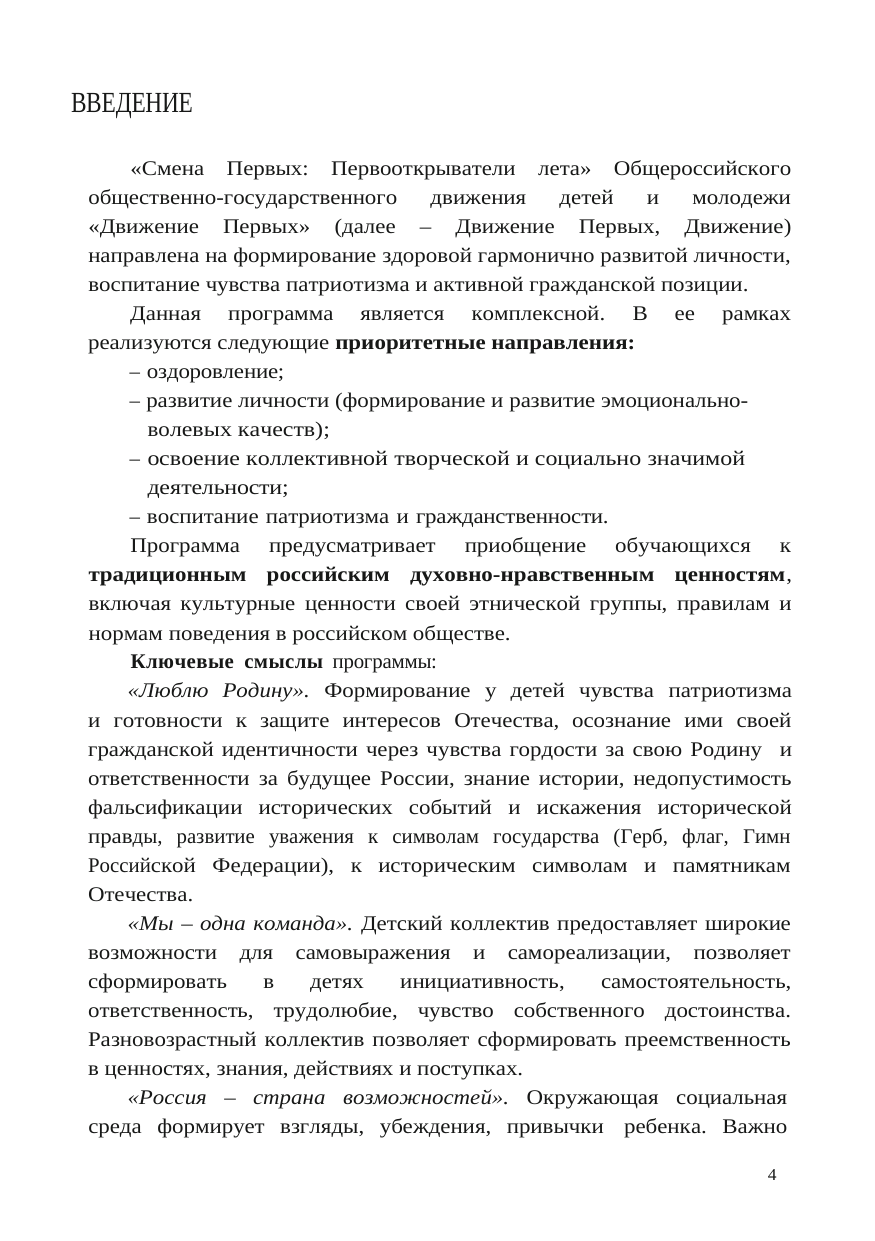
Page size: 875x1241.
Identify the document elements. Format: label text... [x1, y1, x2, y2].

text «Люблю Родину». Формирование у детей чувства патриотизма и готовности к защите интересов Отечества, осознание ими своей гражданской идентичности через чувства гордости за свою Родину и ответственности за будущее России, знание истории, недопустимость фальсификации исторических событий и искажения исторической правды, развитие уважения к символам государства (Герб, флаг, Гимн Российской Федерации), к историческим символам и памятникам Отечества. [88, 678, 792, 906]
text Данная программа является комплексной. В ее рамках реализуются следующие приоритетные направления: [88, 301, 792, 354]
list развитие личности (формирование и развитие эмоционально-волевых качеств); [129, 388, 792, 441]
text Программа предусматривает приобщение обучающихся к традиционным российским духовно-нравственным ценностям, включая культурные ценности своей этнической группы, правилам и нормам поведения в российском обществе. [88, 533, 792, 644]
text «Мы – одна команда». Детский коллектив предоставляет широкие возможности для самовыражения и самореализации, позволяет сформировать в детях инициативность, самостоятельность, ответственность, трудолюбие, чувство собственного достоинства. Разновозрастный коллектив позволяет сформировать преемственность в ценностях, знания, действиях и поступках. [88, 911, 792, 1080]
text Ключевые смыслы программы: [130, 649, 844, 673]
text «Смена Первых: Первооткрыватели лета» Общероссийского общественно-государственного движения детей и молодежи «Движение Первых» (далее – Движение Первых, Движение) направлена на формирование здоровой гармонично развитой личности, воспитание чувства патриотизма и активной гражданской позиции. [88, 156, 792, 296]
list освоение коллективной творческой и социально значимой деятельности; [129, 446, 792, 499]
list оздоровление; [129, 359, 844, 383]
list воспитание патриотизма и гражданственности. [129, 504, 844, 528]
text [88, 1085, 787, 1138]
subtitle ВВЕДЕНИЕ [71, 85, 844, 119]
